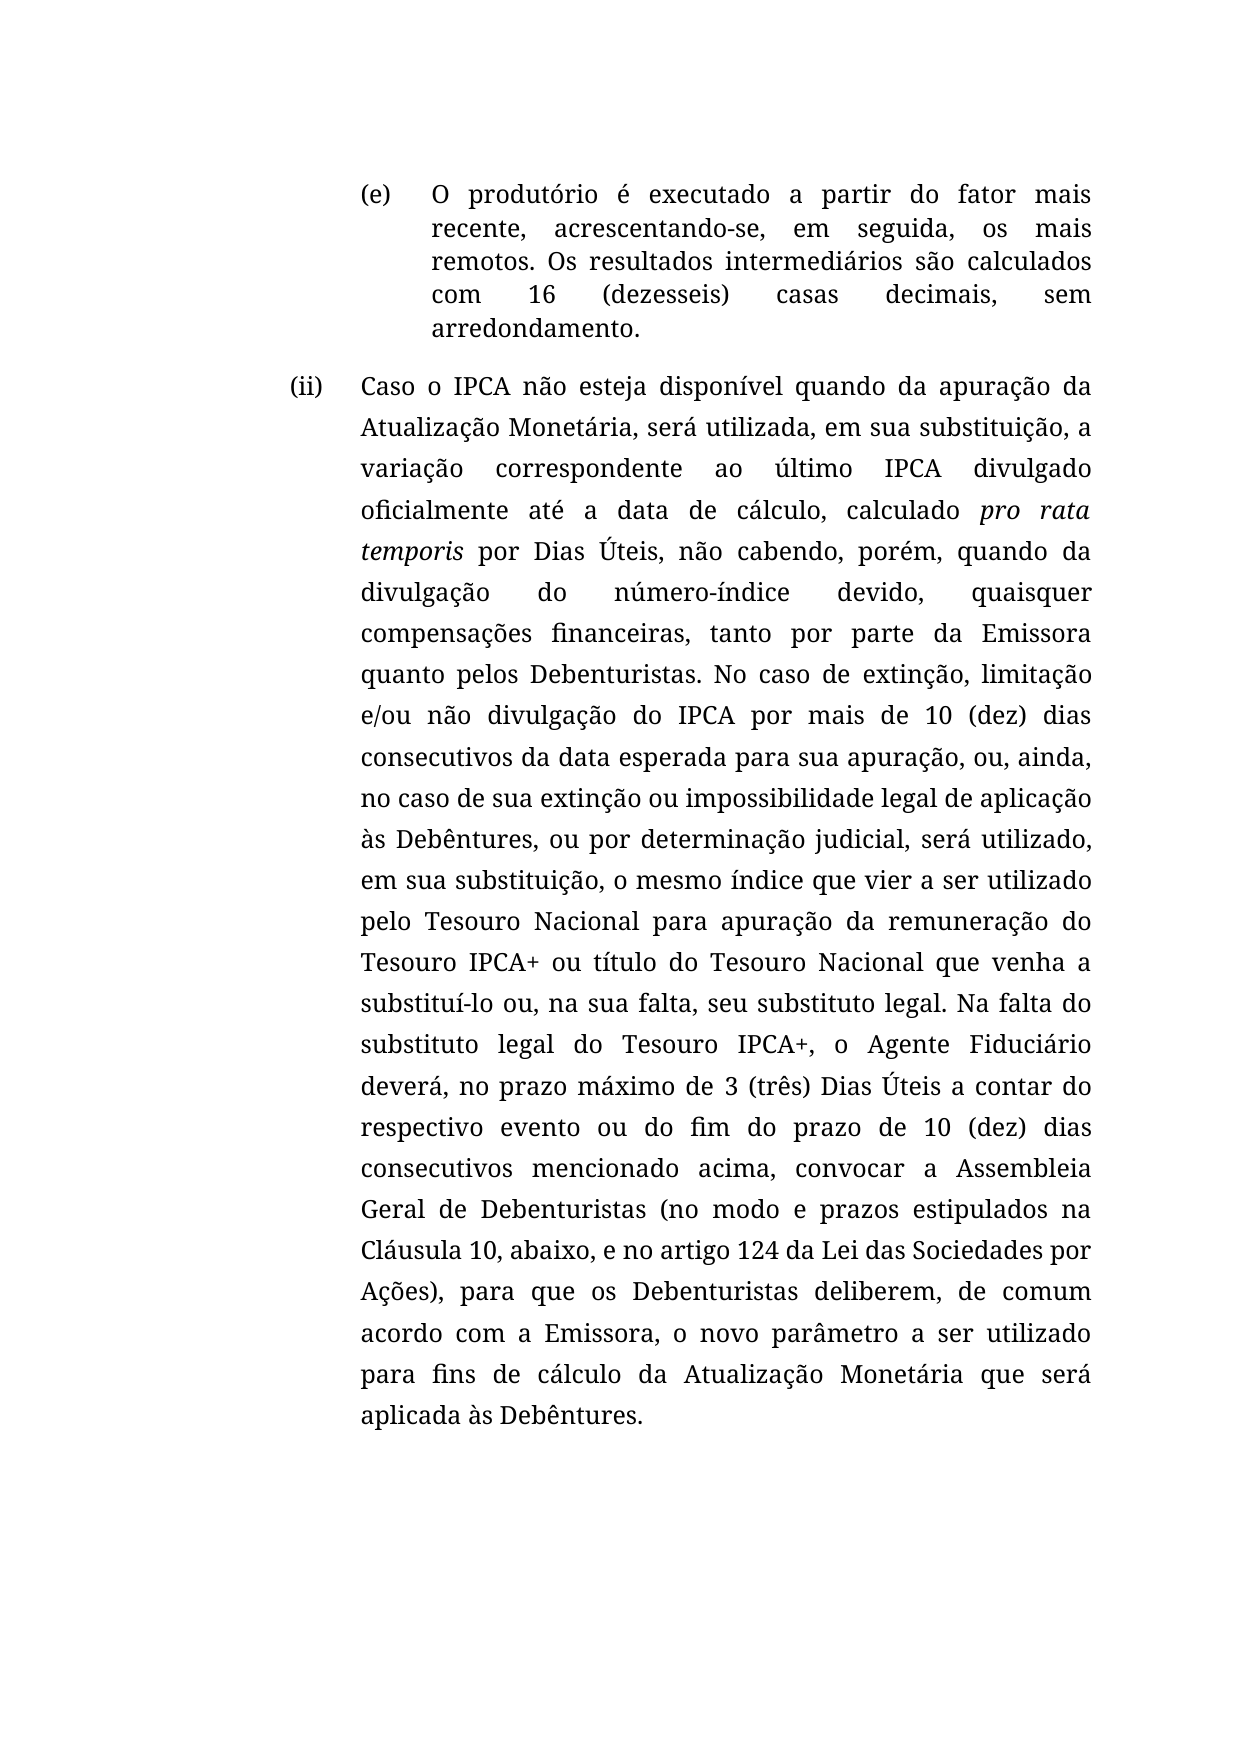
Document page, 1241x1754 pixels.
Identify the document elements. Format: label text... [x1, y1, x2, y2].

text O produtório é executado a partir do fator mais recente, acrescentando-se, em seguida, os mais remotos. Os resultados intermediários são calculados com 16 (dezesseis) casas decimais, sem arredondamento. [360, 177, 1092, 344]
text Caso o IPCA não esteja disponível quando da apuração da Atualização Monetária, será utilizada, em sua substituição, a variação correspondente ao último IPCA divulgado oficialmente até a data de cálculo, calculado pro rata temporis por Dias Úteis, não cabendo, porém, quando da divulgação do número-índice devido, quaisquer compensações financeiras, tanto por parte da Emissora quanto pelos Debenturistas. No caso de extinção, limitação e/ou não divulgação do IPCA por mais de 10 (dez) dias consecutivos da data esperada para sua apuração, ou, ainda, no caso de sua extinção ou impossibilidade legal de aplicação às Debêntures, ou por determinação judicial, será utilizado, em sua substituição, o mesmo índice que vier a ser utilizado pelo Tesouro Nacional para apuração da remuneração do Tesouro IPCA+ ou título do Tesouro Nacional que venha a substituí-lo ou, na sua falta, seu substituto legal. Na falta do substituto legal do Tesouro IPCA+, o Agente Fiduciário deverá, no prazo máximo de 3 (três) Dias Úteis a contar do respectivo evento ou do fim do prazo de 10 (dez) dias consecutivos mencionado acima, convocar a Assembleia Geral de Debenturistas (no modo e prazos estipulados na Cláusula 10, abaixo, e no artigo 124 da Lei das Sociedades por Ações), para que os Debenturistas deliberem, de comum acordo com a Emissora, o novo parâmetro a ser utilizado para fins de cálculo da Atualização Monetária que será aplicada às Debêntures. [289, 369, 1092, 1432]
